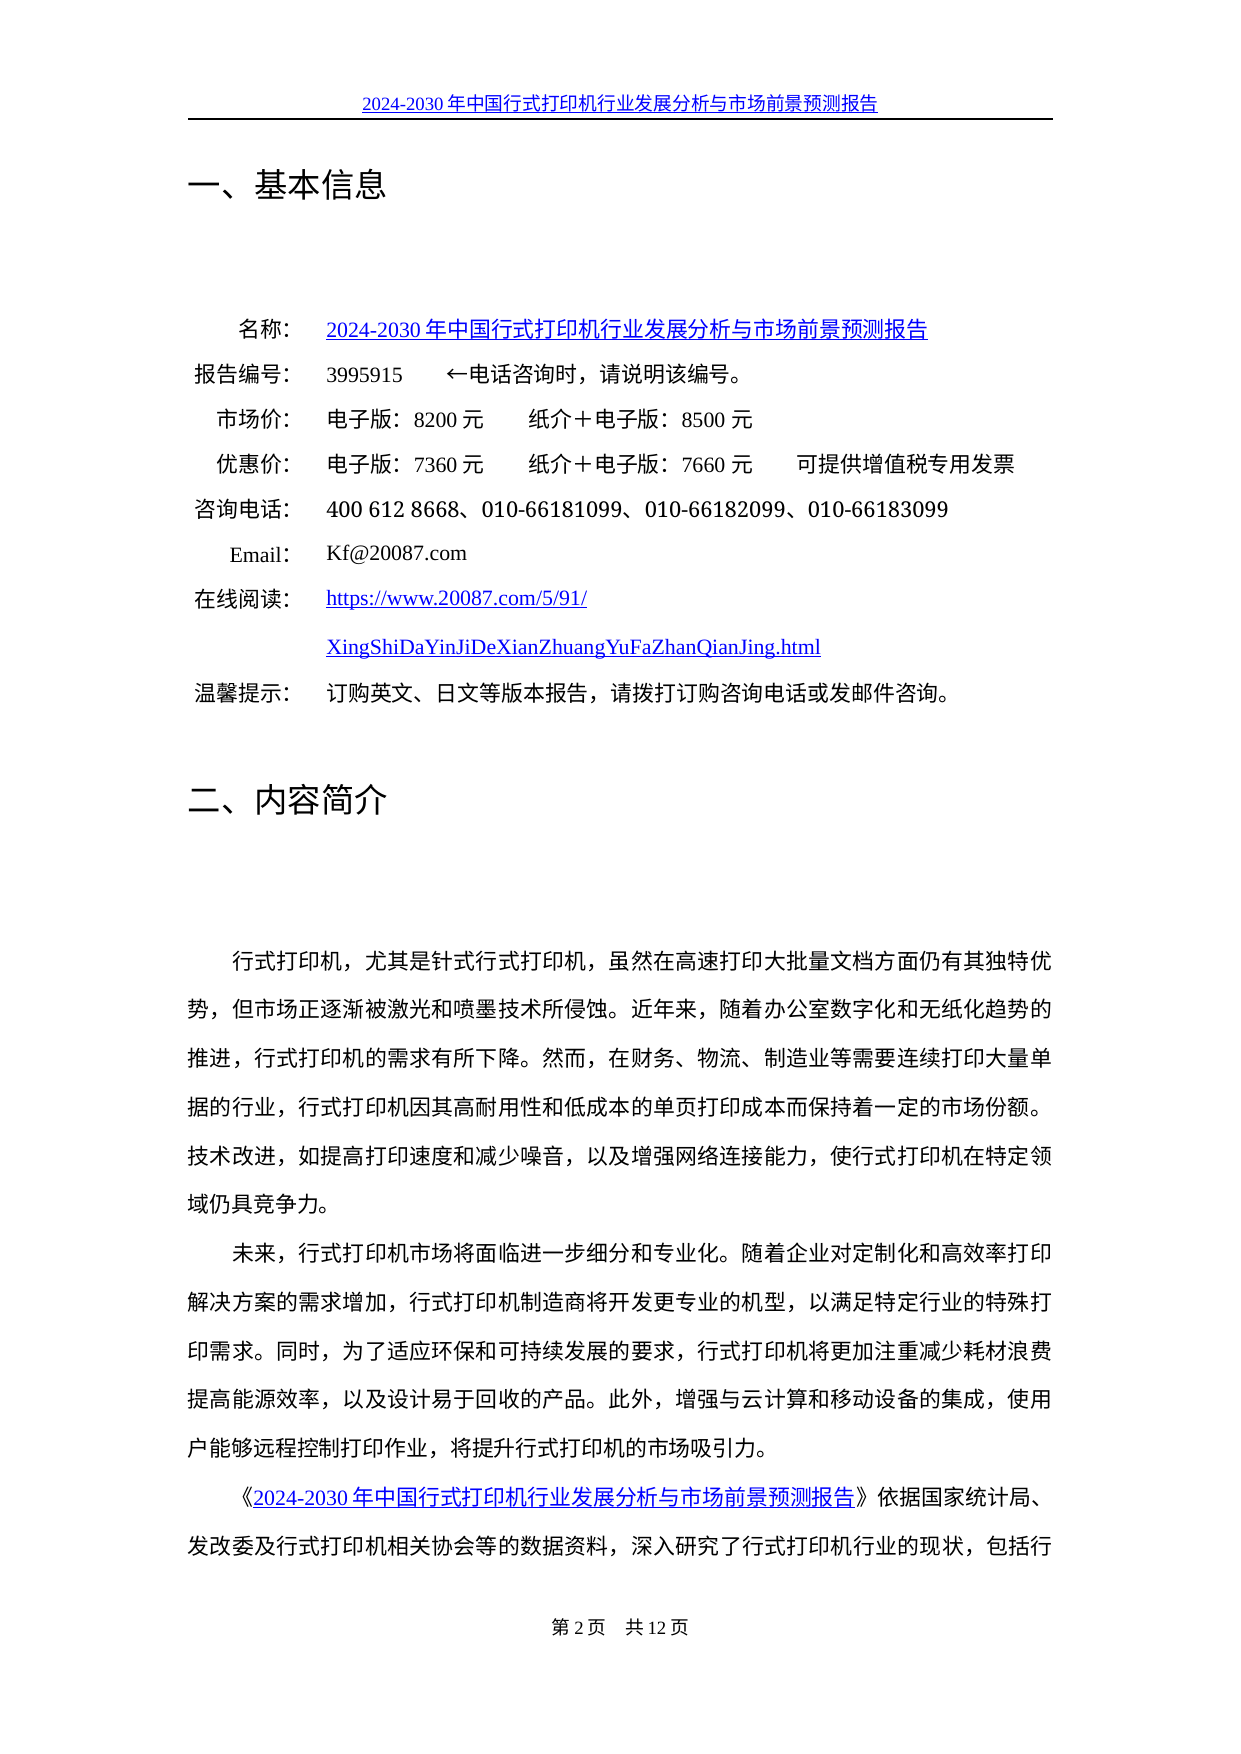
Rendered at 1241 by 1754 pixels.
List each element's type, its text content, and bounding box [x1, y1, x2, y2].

table_cell 市场价： [167, 402, 315, 447]
table_cell 报告编号： [167, 357, 315, 402]
table_cell 温馨提示： [167, 675, 315, 720]
table_cell 电子版：7360 元 纸介＋电子版：7660 元 可提供增值税专用发票 [315, 447, 1073, 492]
table_cell 400 612 8668、010-66181099、010-66182099、010-66183099 [315, 492, 1073, 537]
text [187, 943, 1053, 1561]
table_cell 在线阅读： [167, 582, 315, 675]
title 二、内容简介 [187, 766, 1053, 831]
table_cell 咨询电话： [167, 492, 315, 537]
table_header 名称： [167, 312, 315, 357]
table_cell Email： [167, 537, 315, 582]
title 一、基本信息 [187, 150, 1053, 215]
table_cell 3995915 ←电话咨询时，请说明该编号。 [315, 357, 1073, 402]
table_cell 电子版：8200 元 纸介＋电子版：8500 元 [315, 402, 1073, 447]
table_header 2024-2030年中国行式打印机行业发展分析与市场前景预测报告 [315, 312, 1073, 357]
table_cell [315, 582, 1073, 675]
table_cell 订购英文、日文等版本报告，请拨打订购咨询电话或发邮件咨询。 [315, 675, 1073, 720]
table_cell Kf@20087.com [315, 537, 1073, 582]
table_cell 优惠价： [167, 447, 315, 492]
